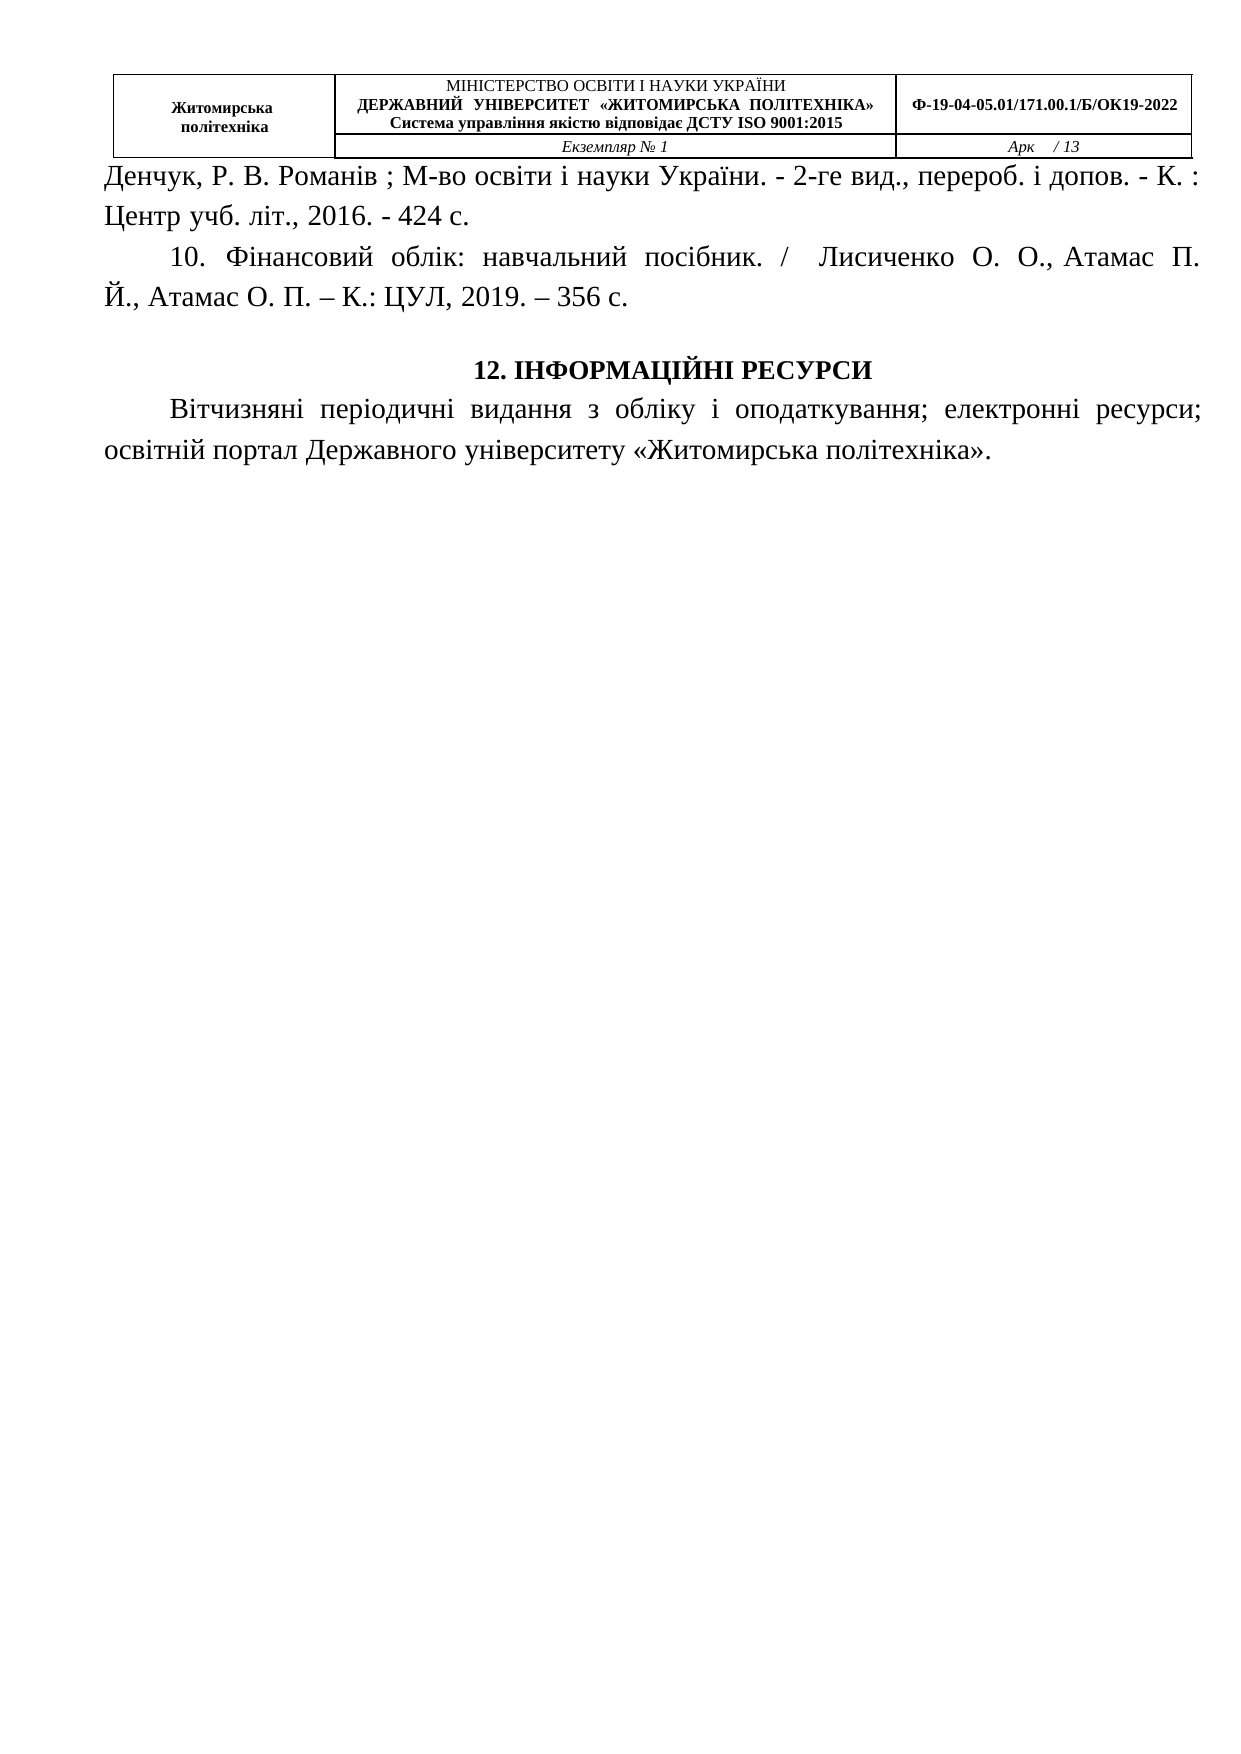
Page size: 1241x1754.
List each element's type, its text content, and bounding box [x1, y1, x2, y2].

text 12. ІНФОРМАЦІЙНІ РЕСУРСИ [473, 354, 1240, 386]
text Вітчизняні періодичні видання з обліку і оподаткування; електронні ресурси; освітній портал Державного університету «Житомирська політехніка». [104, 391, 1202, 465]
list Фінансовий облік: навчальний посібник. / Лисиченко О. О., Атамас П. Й., Атамас О. П. – К.: ЦУЛ, 2019. – 356 с. [104, 239, 1201, 313]
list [104, 158, 1202, 232]
